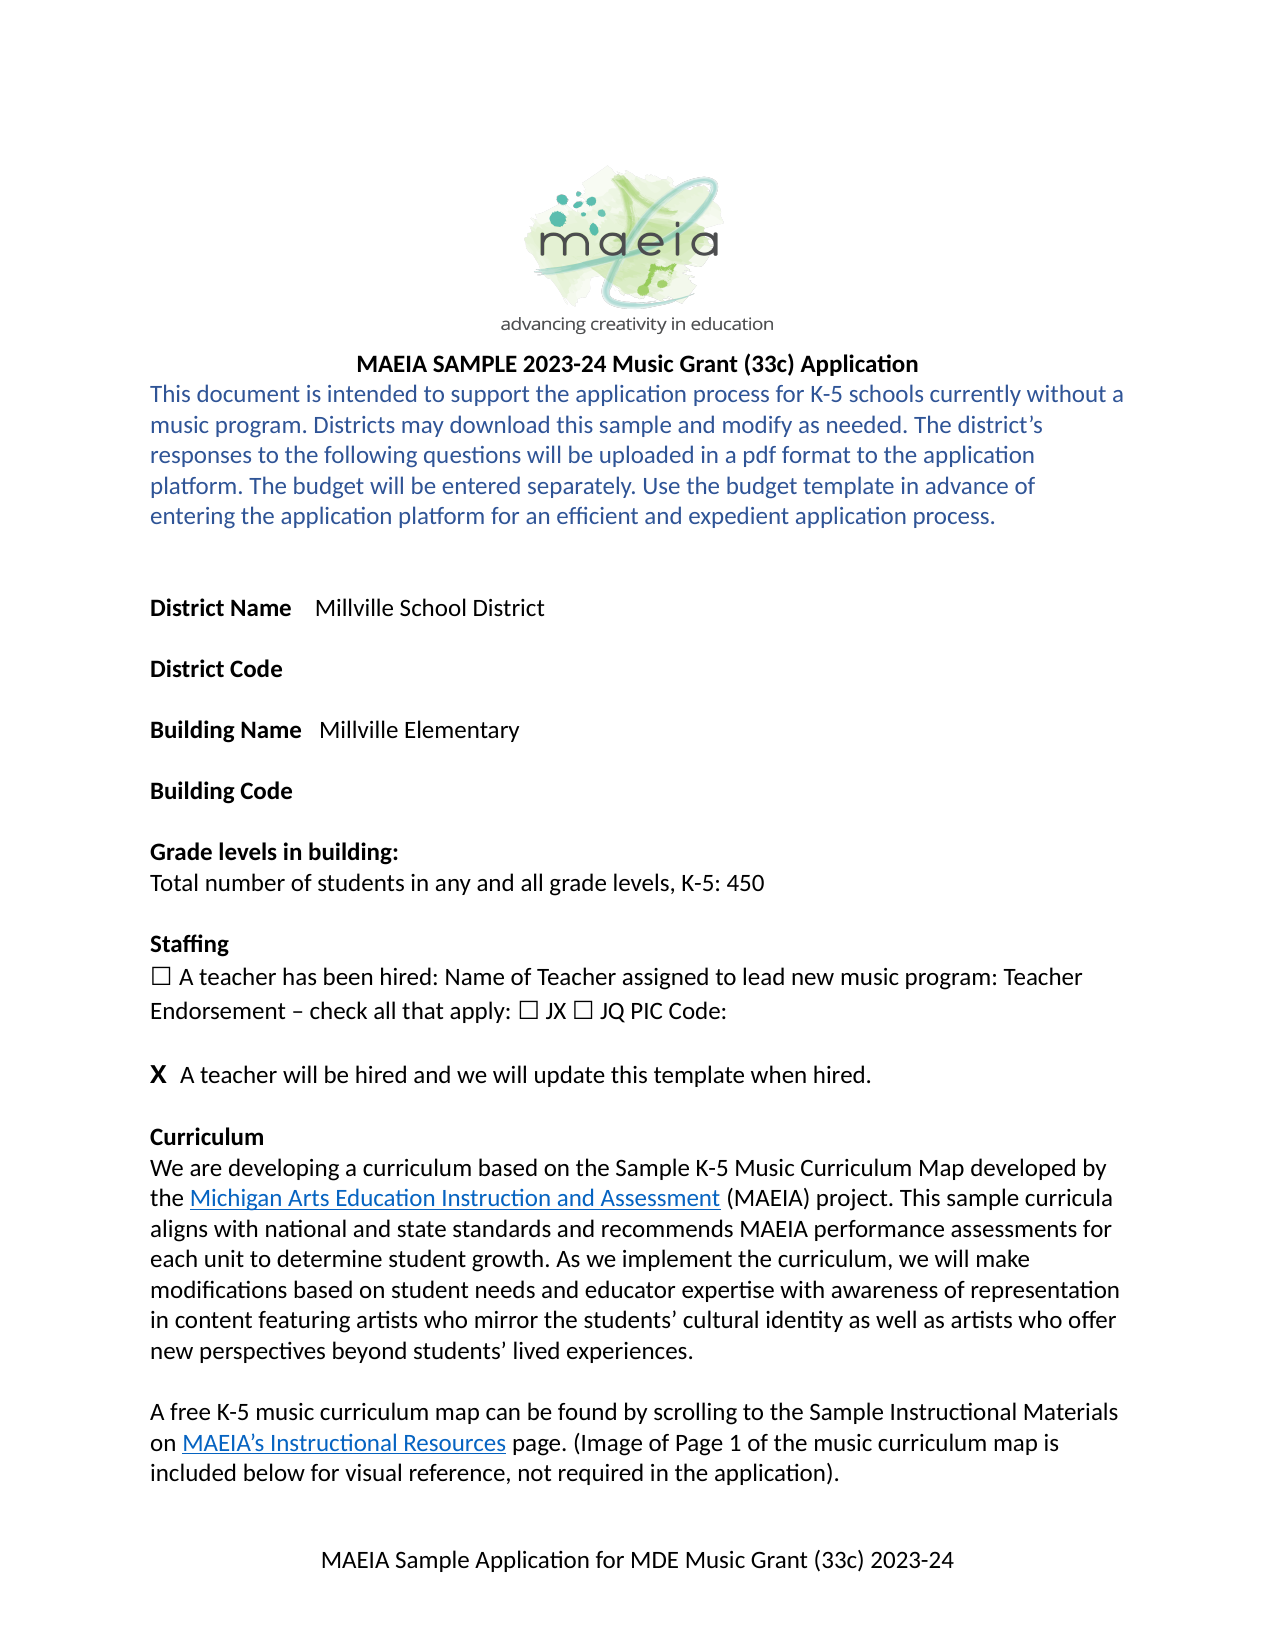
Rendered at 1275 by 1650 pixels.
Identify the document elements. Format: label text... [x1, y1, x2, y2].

text District Code [150, 653, 1125, 684]
text Total number of students in any and all grade levels, K-5: 450 [150, 867, 1125, 897]
text This document is intended to support the application process for K-5 schools currently without a music program. Districts may download this sample and modify as needed. The district’s responses to the following questions will be uploaded in a pdf format to the application platform. The budget will be entered separately. Use the budget template in advance of entering the application platform for an efficient and expedient application process. [150, 378, 1125, 531]
text Curriculum [150, 1122, 1125, 1152]
text ☐ A teacher has been hired: Name of Teacher assigned to lead new music program: Teacher Endorsement – check all that apply: ☐ JX ☐ JQ PIC Code: [150, 958, 1125, 1026]
picture [493, 150, 782, 348]
text Building Code [150, 775, 1125, 806]
text We are developing a curriculum based on the Sample K-5 Music Curriculum Map developed by the Michigan Arts Education Instruction and Assessment (MAEIA) project. This sample curricula aligns with national and state standards and recommends MAEIA performance assessments for each unit to determine student growth. As we implement the curriculum, we will make modifications based on student needs and educator expertise with awareness of representation in content featuring artists who mirror the students’ cultural identity as well as artists who offer new perspectives beyond students’ lived experiences. [150, 1152, 1125, 1366]
text Grade levels in building: [150, 836, 1125, 867]
text MAEIA SAMPLE 2023-24 Music Grant (33c) Application [150, 348, 1125, 378]
text A free K-5 music curriculum map can be found by scrolling to the Sample Instructional Materials on MAEIA’s Instructional Resources page. (Image of Page 1 of the music curriculum map is included below for visual reference, not required in the application). [150, 1396, 1125, 1488]
text Staffing [150, 928, 1125, 958]
text Building Name Millville Elementary [150, 714, 1125, 745]
text X A teacher will be hired and we will update this template when hired. [150, 1057, 1125, 1091]
text District Name Millville School District [150, 592, 1125, 623]
